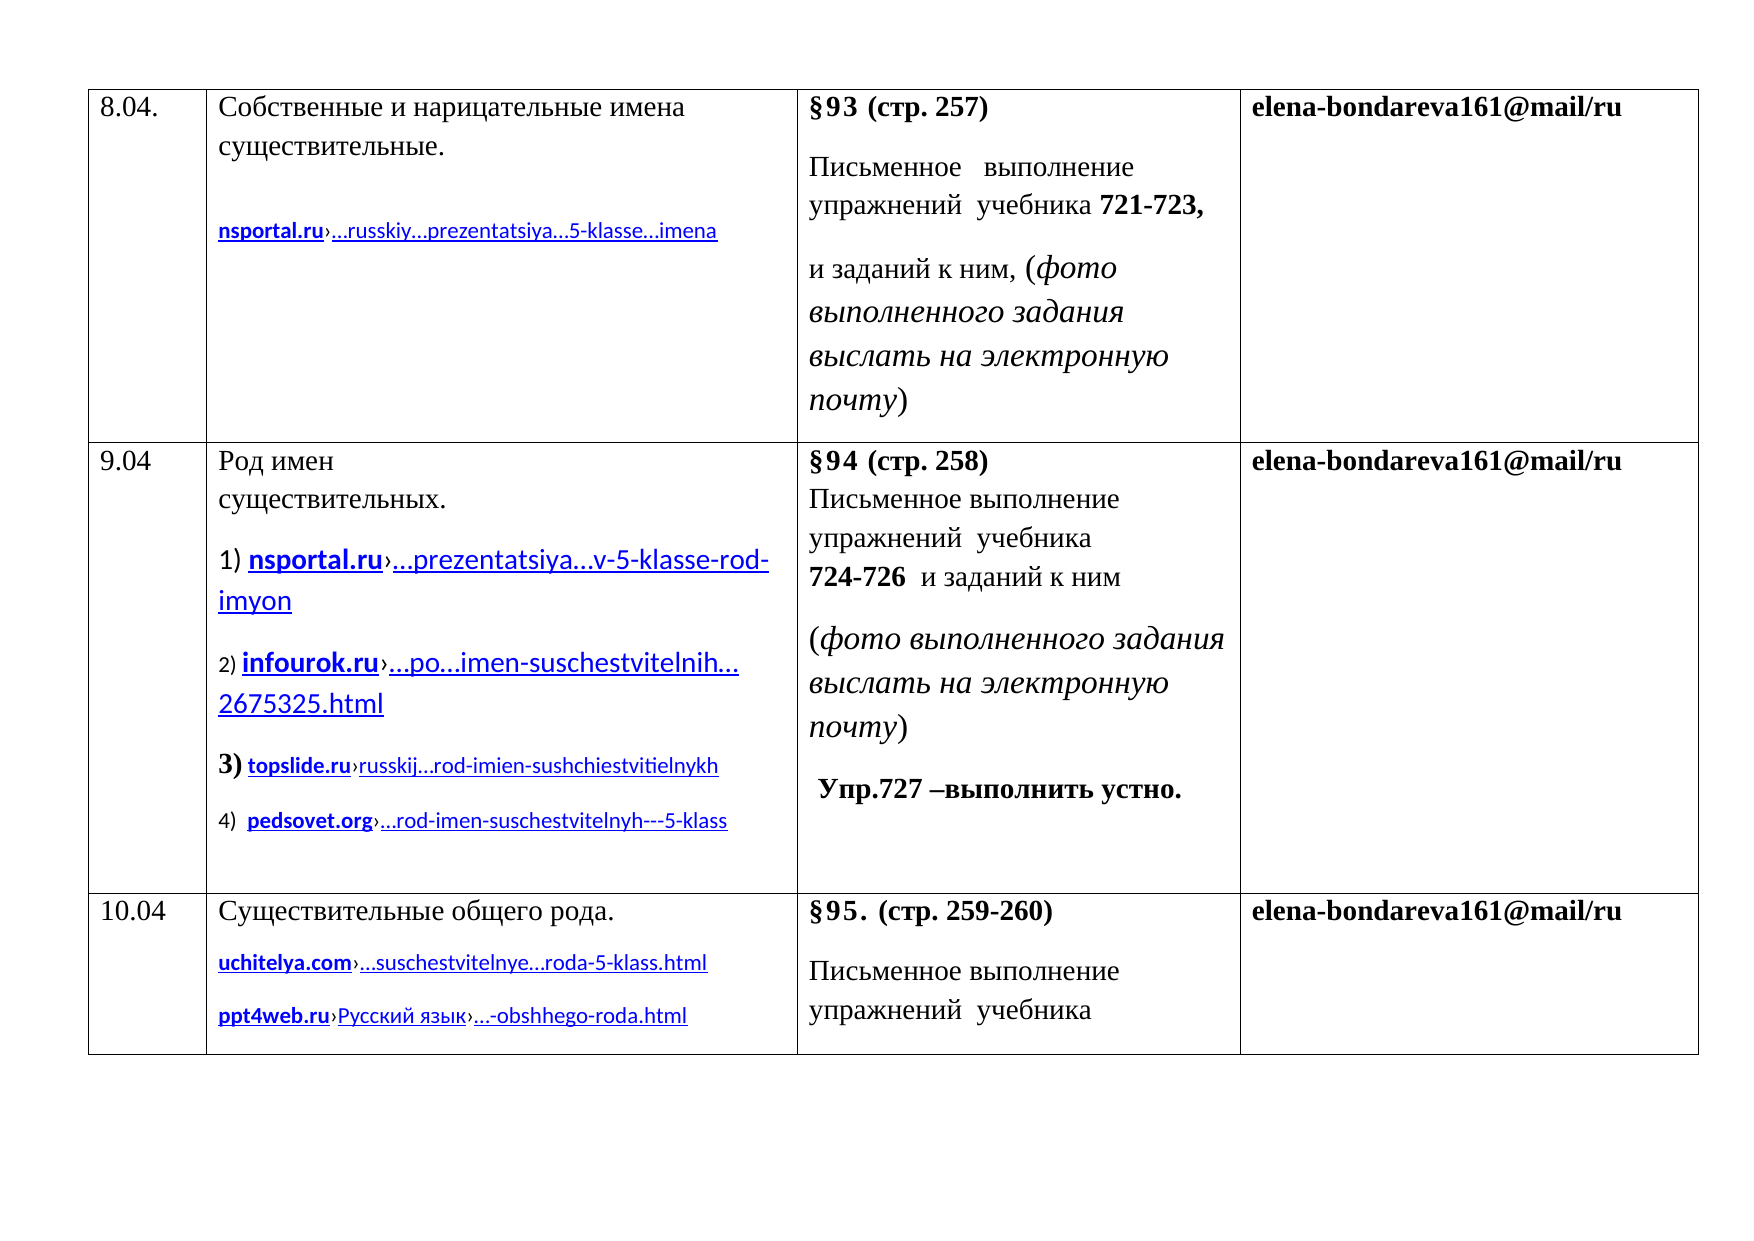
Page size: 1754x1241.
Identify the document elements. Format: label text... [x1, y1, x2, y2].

table_cell 8.04. [89, 90, 206, 442]
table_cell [1241, 90, 1698, 442]
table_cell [798, 894, 1240, 1053]
table_cell 9.04 [89, 443, 206, 892]
table_cell elena-bondareva161@mail/ru [1241, 443, 1698, 892]
table_cell Собственные и нарицательные имена существительные. nsportal.ru›…russkiy…prezentatsiya…5-klasse…imena [207, 90, 797, 442]
table_cell §93 (стр. 257) Письменное выполнение упражнений учебника 721-723, и заданий к ним, (фото выполненного задания выслать на электронную почту) [798, 90, 1240, 442]
table_cell §94 (стр. 258) Письменное выполнение упражнений учебника 724-726 и заданий к ним (фото выполненного задания выслать на электронную почту) Упр.727 –выполнить устно. [798, 443, 1240, 892]
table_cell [207, 894, 797, 1053]
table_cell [1241, 894, 1698, 1053]
table_cell Род имен существительных. 1) nsportal.ru›…prezentatsiya…v-5-klasse-rod-imyon 2) infourok.ru›…po…imen-suschestvitelnih…2675325.html 3) topslide.ru›russkij…rod-imien-sushchiestvitielnykh 4) pedsovet.org›…rod-imen-suschestvitelnyh---5-klass [207, 443, 797, 892]
table_cell 10.04 [89, 894, 206, 1053]
